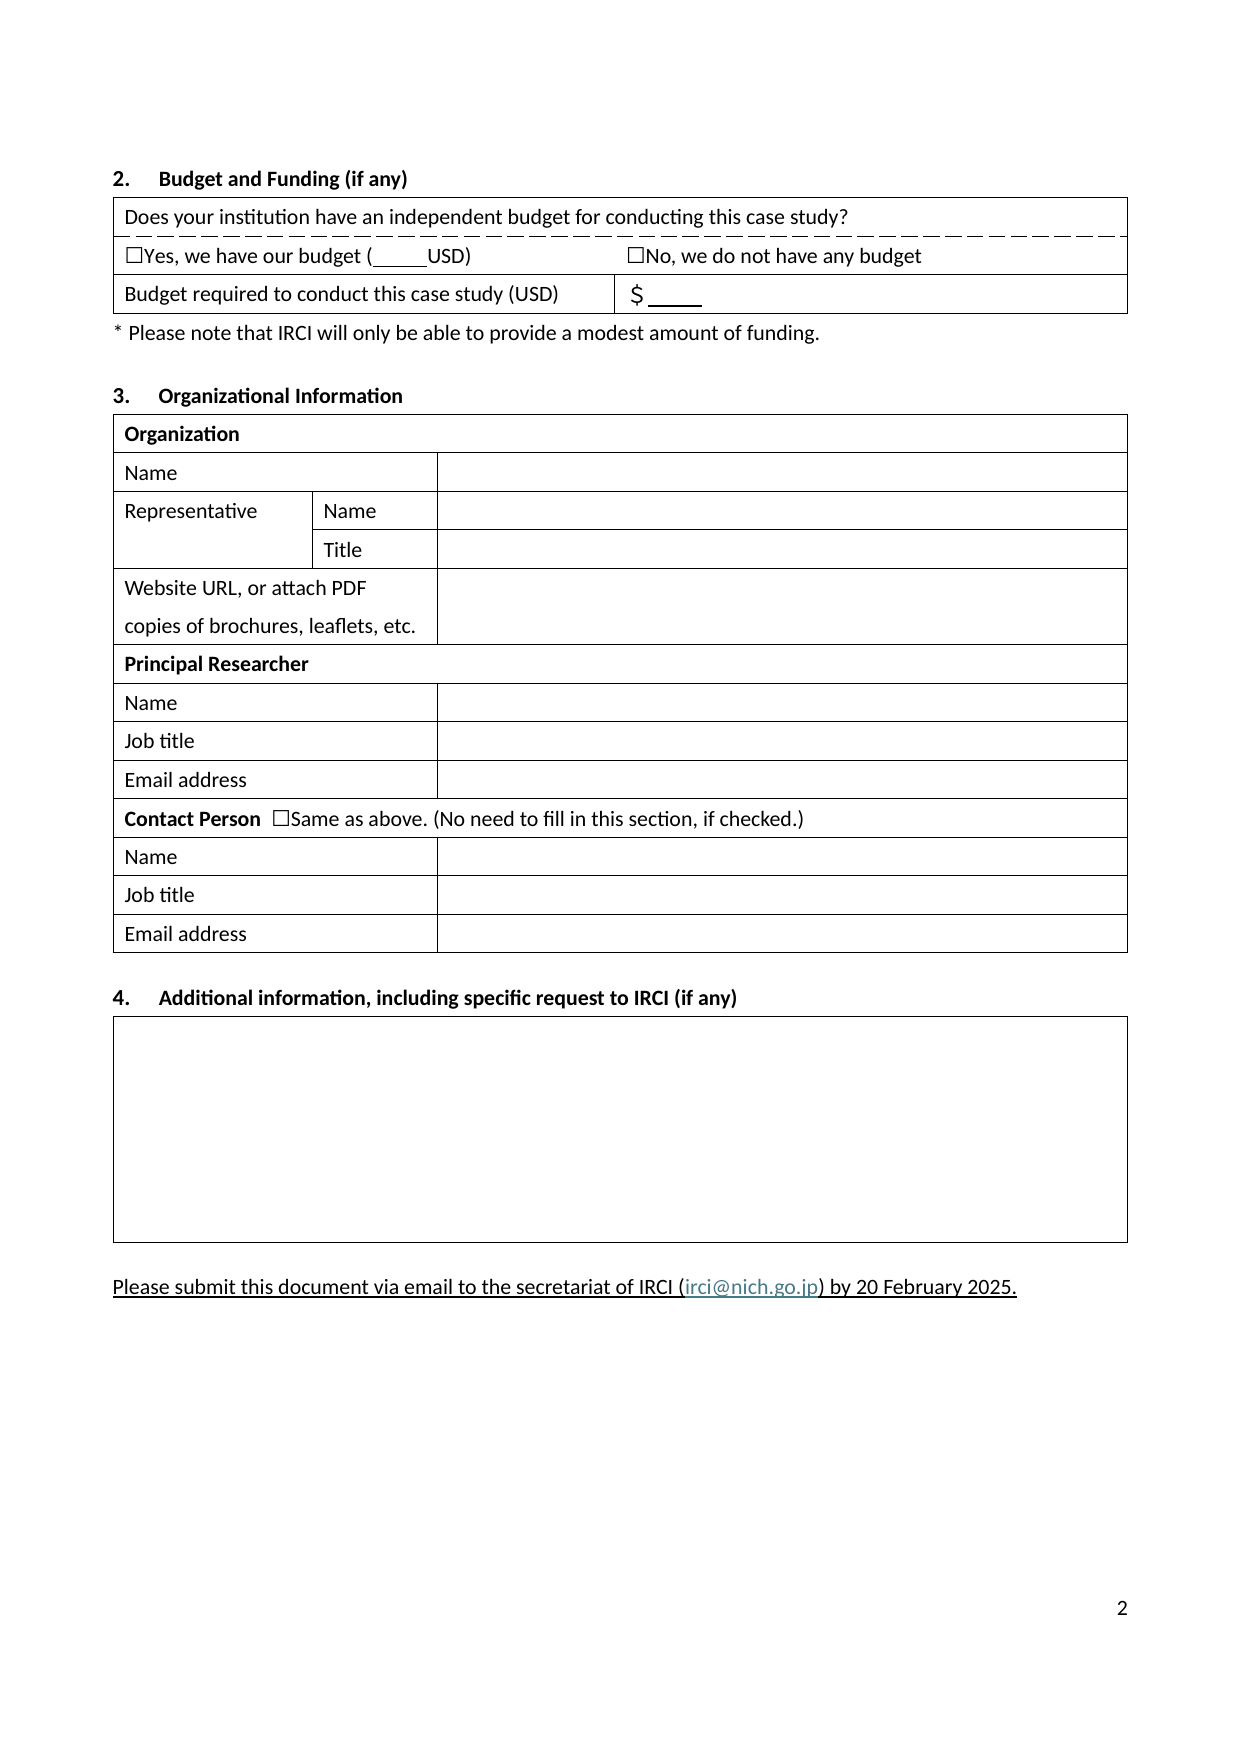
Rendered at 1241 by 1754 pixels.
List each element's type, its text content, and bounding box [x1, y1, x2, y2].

table_cell [438, 761, 1127, 798]
text * Please note that IRCI will only be able to provide a modest amount of funding. [112, 314, 1128, 351]
table_cell ＄ [615, 275, 1127, 313]
table_cell Job title [114, 876, 437, 914]
table_cell No, we do not have any budget [615, 236, 1127, 274]
table_cell Name [313, 492, 437, 529]
table_cell Email address [114, 915, 437, 952]
table_header [114, 1017, 1127, 1242]
table_cell Website URL, or attach PDF copies of brochures, leaflets, etc. [114, 569, 437, 644]
table_cell Budget required to conduct this case study (USD) [114, 275, 614, 313]
table_cell Name [114, 684, 437, 721]
table_cell [438, 684, 1127, 721]
table_cell [438, 453, 1127, 491]
list Additional information, including specific request to IRCI (if any) [112, 978, 1128, 1016]
table_cell Contact Person Same as above. (No need to fill in this section, if checked.) [114, 799, 1127, 837]
table_cell Job title [114, 722, 437, 759]
table_header Organization [114, 415, 1127, 452]
table_cell Name [114, 838, 437, 875]
table_cell [438, 492, 1127, 529]
table_cell Yes, we have our budget ( USD) [114, 236, 614, 274]
list Organizational Information [112, 376, 1128, 414]
table_cell [438, 915, 1127, 952]
table_cell Title [313, 530, 437, 568]
text Please submit this document via email to the secretariat of IRCI (irci@nich.go.jp) by 20 February 2025. [112, 1268, 1128, 1305]
table_cell [438, 876, 1127, 914]
table_cell Email address [114, 761, 437, 798]
list Budget and Funding (if any) [112, 159, 1128, 197]
table_header Does your institution have an independent budget for conducting this case study? [114, 198, 1127, 236]
table_cell Representative [114, 492, 312, 568]
table_cell [438, 569, 1127, 644]
table_cell Name [114, 453, 437, 491]
table_cell [438, 838, 1127, 875]
table_cell [438, 722, 1127, 759]
table_cell Principal Researcher [114, 645, 1127, 682]
table_cell [438, 530, 1127, 568]
